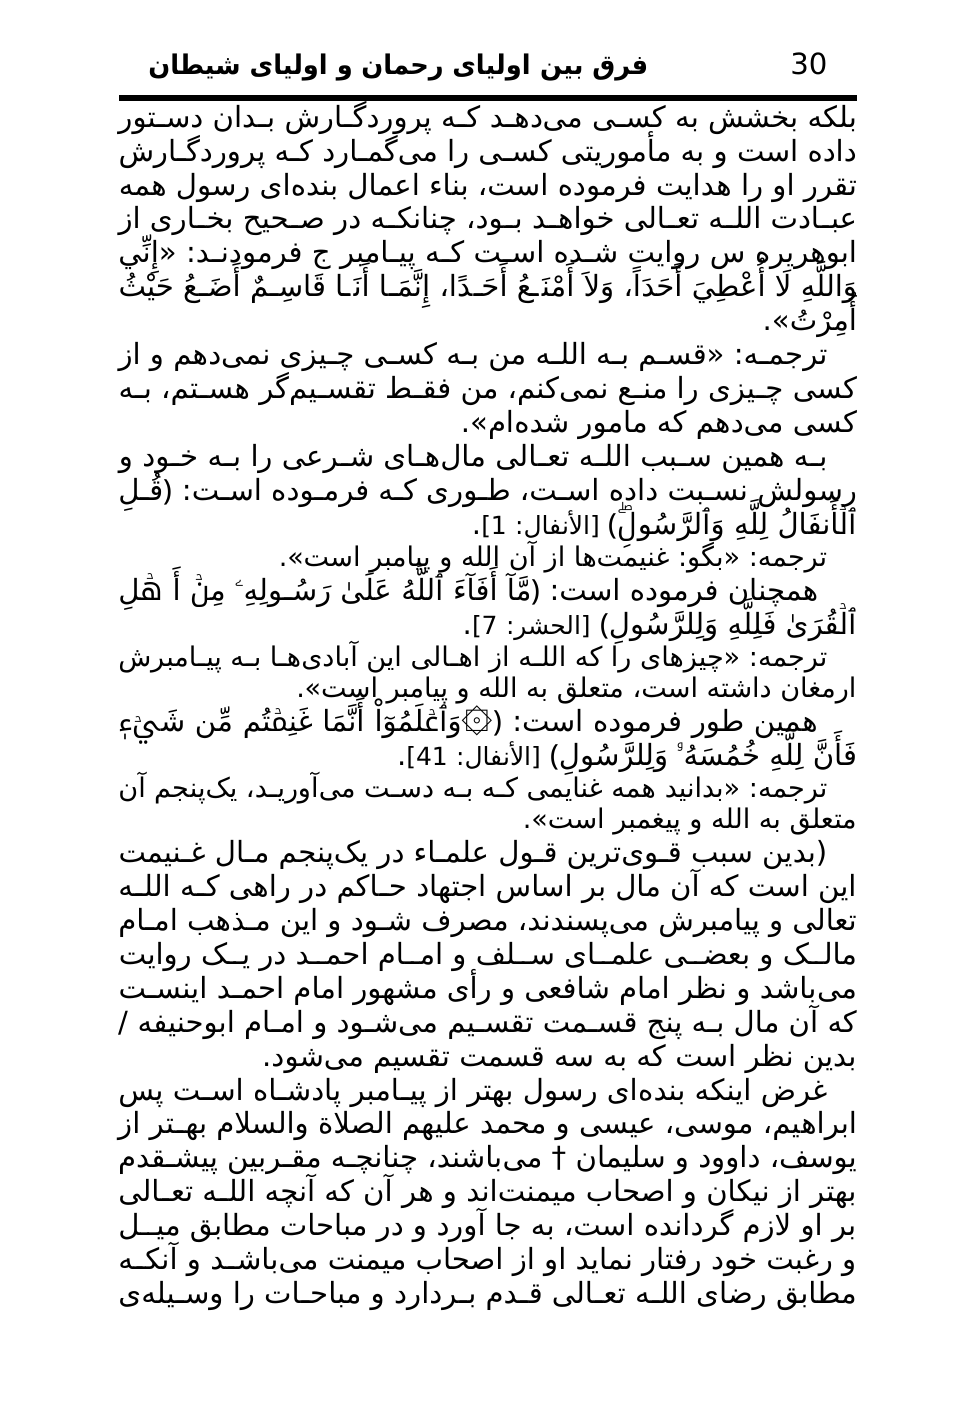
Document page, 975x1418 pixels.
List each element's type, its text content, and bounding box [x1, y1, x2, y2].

text ترجمه: «قسم به الله من به کسی چیزی نمی‌دهم و از کسی چیزی را منع نمی‌کنم، من فقط تقسیم‌گر هستم، به کسی می‌دهم که مامور شده‌ام». [118, 338, 857, 439]
text (بدین سبب قوی‌ترین قول علماء در یک‌پنجم مال غنیمت این است که آن مال بر اساس اجتهاد حاکم در راهی که الله تعالی و پیامبرش می‌پسندند، مصرف شود و این مذهب امام مالک و بعضی علمای سلف و امام احمد در یک روایت می‌باشد و نظر امام شافعی و رأی مشهور امام احمد اینست که آن مال به پنج قسمت تقسیم می‌شود و امام ابوحنیفه / بدین نظر است که به سه قسمت تقسیم می‌شود. [118, 835, 857, 1073]
text ترجمه: «بدانید همه غنایمی که به دست می‌آورید، یک‌پنجم آن متعلق به الله و پیغمبر است». [118, 772, 857, 835]
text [118, 100, 857, 338]
text به همین سبب الله تعالی مال‌های شرعی را به خود و رسولش نسبت داده است، طوری که فرموده است: ﴿قُلِ ٱلۡأَنفَالُ لِلَّهِ وَٱلرَّسُولِۖ﴾ [الأنفال: 1]. [118, 439, 857, 541]
text همچنان فرموده است: ﴿مَّآ أَفَآءَ ٱللَّهُ عَلَىٰ رَسُولِهِۦ مِنۡ أَهۡلِ ٱلۡقُرَىٰ فَلِلَّهِ وَلِلرَّسُولِ﴾ [الحشر: 7]. [118, 573, 857, 641]
text همین طور فرموده است: ﴿۞وَٱعۡلَمُوٓاْ أَنَّمَا غَنِمۡتُم مِّن شَيۡءٖ فَأَنَّ لِلَّهِ خُمُسَهُۥ وَلِلرَّسُولِ﴾ [الأنفال: 41]. [118, 704, 857, 772]
text ترجمه: «چیزهای را که الله از اهالی این آبادی‌ها به پیامبرش ارمغان داشته است، متعلق به الله و پیامبر است». [118, 641, 857, 704]
text ترجمه: «بگو: غنیمت‌ها از آن الله و پیامبر است». [118, 541, 857, 573]
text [118, 1073, 857, 1311]
